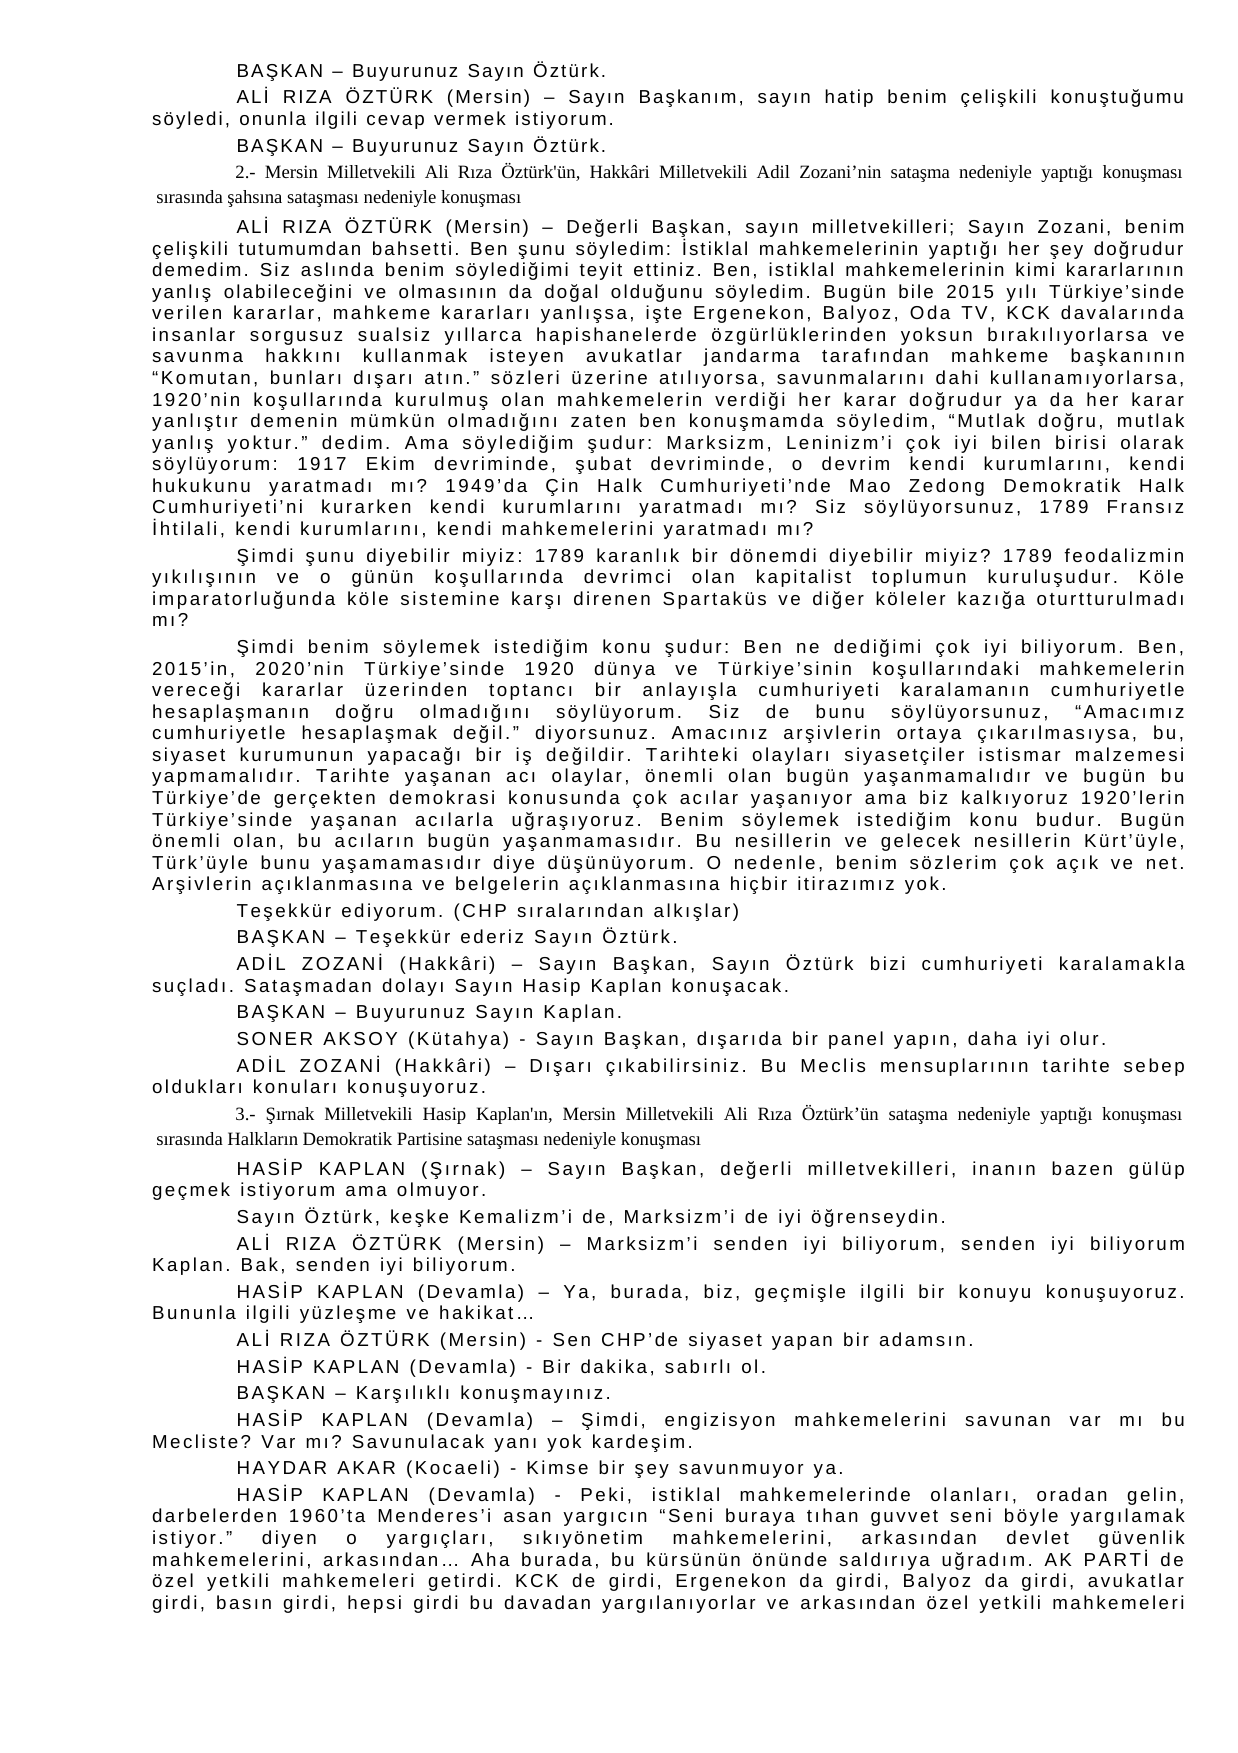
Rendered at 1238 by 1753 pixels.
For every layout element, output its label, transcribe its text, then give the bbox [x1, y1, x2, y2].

text 2.- Mersin Milletvekili Ali Rıza Öztürk'ün, Hakkâri Milletvekili Adil Zozani’nin sataşma nedeniyle yaptığı konuşması sırasında şahsına sataşması nedeniyle konuşması [156, 161, 1184, 208]
text BAŞKAN – Buyurunuz Sayın Öztürk. [152, 60, 1186, 81]
text SONER AKSOY (Kütahya) - Sayın Başkan, dışarıda bir panel yapın, daha iyi olur. [152, 1028, 1186, 1049]
text ALİ RIZA ÖZTÜRK (Mersin) - Sen CHP’de siyaset yapan bir adamsın. [152, 1329, 1186, 1350]
text BAŞKAN – Buyurunuz Sayın Kaplan. [152, 1001, 1186, 1023]
text HAYDAR AKAR (Kocaeli) - Kimse bir şey savunmuyor ya. [152, 1457, 1186, 1479]
text HASİP KAPLAN (Devamla) - Bir dakika, sabırlı ol. [152, 1356, 1186, 1377]
text Teşekkür ediyorum. (CHP sıralarından alkışlar) [152, 900, 1186, 921]
text HASİP KAPLAN (Devamla) – Şimdi, engizisyon mahkemelerini savunan var mı bu Mecliste? Var mı? Savunulacak yanı yok kardeşim. [152, 1409, 1186, 1452]
text Şimdi benim söylemek istediğim konu şudur: Ben ne dediğimi çok iyi biliyorum. Ben, 2015’in, 2020’nin Türkiye’sinde 1920 dünya ve Türkiye’sinin koşullarındaki mahkemelerin vereceği kararlar üzerinden toptancı bir anlayışla cumhuriyeti karalamanın cumhuriyetle hesaplaşmanın doğru olmadığını söylüyorum. Siz de bunu söylüyorsunuz, “Amacımız cumhuriyetle hesaplaşmak değil.” diyorsunuz. Amacınız arşivlerin ortaya çıkarılmasıysa, bu, siyaset kurumunun yapacağı bir iş değildir. Tarihteki olayları siyasetçiler istismar malzemesi yapmamalıdır. Tarihte yaşanan acı olaylar, önemli olan bugün yaşanmamalıdır ve bugün bu Türkiye’de gerçekten demokrasi konusunda çok acılar yaşanıyor ama biz kalkıyoruz 1920’lerin Türkiye’sinde yaşanan acılarla uğraşıyoruz. Benim söylemek istediğim konu budur. Bugün önemli olan, bu acıların bugün yaşanmamasıdır. Bu nesillerin ve gelecek nesillerin Kürt’üyle, Türk’üyle bunu yaşamamasıdır diye düşünüyorum. O nedenle, benim sözlerim çok açık ve net. Arşivlerin açıklanmasına ve belgelerin açıklanmasına hiçbir itirazımız yok. [152, 636, 1186, 894]
text BAŞKAN – Buyurunuz Sayın Öztürk. [152, 134, 1186, 156]
text Sayın Öztürk, keşke Kemalizm’i de, Marksizm’i de iyi öğrenseydin. [152, 1206, 1186, 1227]
text BAŞKAN – Karşılıklı konuşmayınız. [152, 1382, 1186, 1404]
text ADİL ZOZANİ (Hakkâri) – Dışarı çıkabilirsiniz. Bu Meclis mensuplarının tarihte sebep oldukları konuları konuşuyoruz. [152, 1054, 1186, 1098]
text HASİP KAPLAN (Devamla) – Ya, burada, biz, geçmişle ilgili bir konuyu konuşuyoruz. Bununla ilgili yüzleşme ve hakikat… [152, 1281, 1186, 1324]
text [152, 1484, 1186, 1613]
text BAŞKAN – Teşekkür ederiz Sayın Öztürk. [152, 926, 1186, 948]
text ALİ RIZA ÖZTÜRK (Mersin) – Değerli Başkan, sayın milletvekilleri; Sayın Zozani, benim çelişkili tutumumdan bahsetti. Ben şunu söyledim: İstiklal mahkemelerinin yaptığı her şey doğrudur demedim. Siz aslında benim söylediğimi teyit ettiniz. Ben, istiklal mahkemelerinin kimi kararlarının yanlış olabileceğini ve olmasının da doğal olduğunu söyledim. Bugün bile 2015 yılı Türkiye’sinde verilen kararlar, mahkeme kararları yanlışsa, işte Ergenekon, Balyoz, Oda TV, KCK davalarında insanlar sorgusuz sualsiz yıllarca hapishanelerde özgürlüklerinden yoksun bırakılıyorlarsa ve savunma hakkını kullanmak isteyen avukatlar jandarma tarafından mahkeme başkanının “Komutan, bunları dışarı atın.” sözleri üzerine atılıyorsa, savunmalarını dahi kullanamıyorlarsa, 1920’nin koşullarında kurulmuş olan mahkemelerin verdiği her karar doğrudur ya da her karar yanlıştır demenin mümkün olmadığını zaten ben konuşmamda söyledim, “Mutlak doğru, mutlak yanlış yoktur.” dedim. Ama söylediğim şudur: Marksizm, Leninizm’i çok iyi bilen birisi olarak söylüyorum: 1917 Ekim devriminde, şubat devriminde, o devrim kendi kurumlarını, kendi hukukunu yaratmadı mı? 1949’da Çin Halk Cumhuriyeti’nde Mao Zedong Demokratik Halk Cumhuriyeti’ni kurarken kendi kurumlarını yaratmadı mı? Siz söylüyorsunuz, 1789 Fransız İhtilali, kendi kurumlarını, kendi mahkemelerini yaratmadı mı? [152, 216, 1186, 539]
text 3.- Şırnak Milletvekili Hasip Kaplan'ın, Mersin Milletvekili Ali Rıza Öztürk’ün sataşma nedeniyle yaptığı konuşması sırasında Halkların Demokratik Partisine sataşması nedeniyle konuşması [156, 1103, 1184, 1149]
text ALİ RIZA ÖZTÜRK (Mersin) – Marksizm’i senden iyi biliyorum, senden iyi biliyorum Kaplan. Bak, senden iyi biliyorum. [152, 1232, 1186, 1276]
text Şimdi şunu diyebilir miyiz: 1789 karanlık bir dönemdi diyebilir miyiz? 1789 feodalizmin yıkılışının ve o günün koşullarında devrimci olan kapitalist toplumun kuruluşudur. Köle imparatorluğunda köle sistemine karşı direnen Spartaküs ve diğer köleler kazığa oturtturulmadı mı? [152, 544, 1186, 631]
text HASİP KAPLAN (Şırnak) – Sayın Başkan, değerli milletvekilleri, inanın bazen gülüp geçmek istiyorum ama olmuyor. [152, 1157, 1186, 1201]
text ADİL ZOZANİ (Hakkâri) – Sayın Başkan, Sayın Öztürk bizi cumhuriyeti karalamakla suçladı. Sataşmadan dolayı Sayın Hasip Kaplan konuşacak. [152, 953, 1186, 996]
text ALİ RIZA ÖZTÜRK (Mersin) – Sayın Başkanım, sayın hatip benim çelişkili konuştuğumu söyledi, onunla ilgili cevap vermek istiyorum. [152, 86, 1186, 129]
